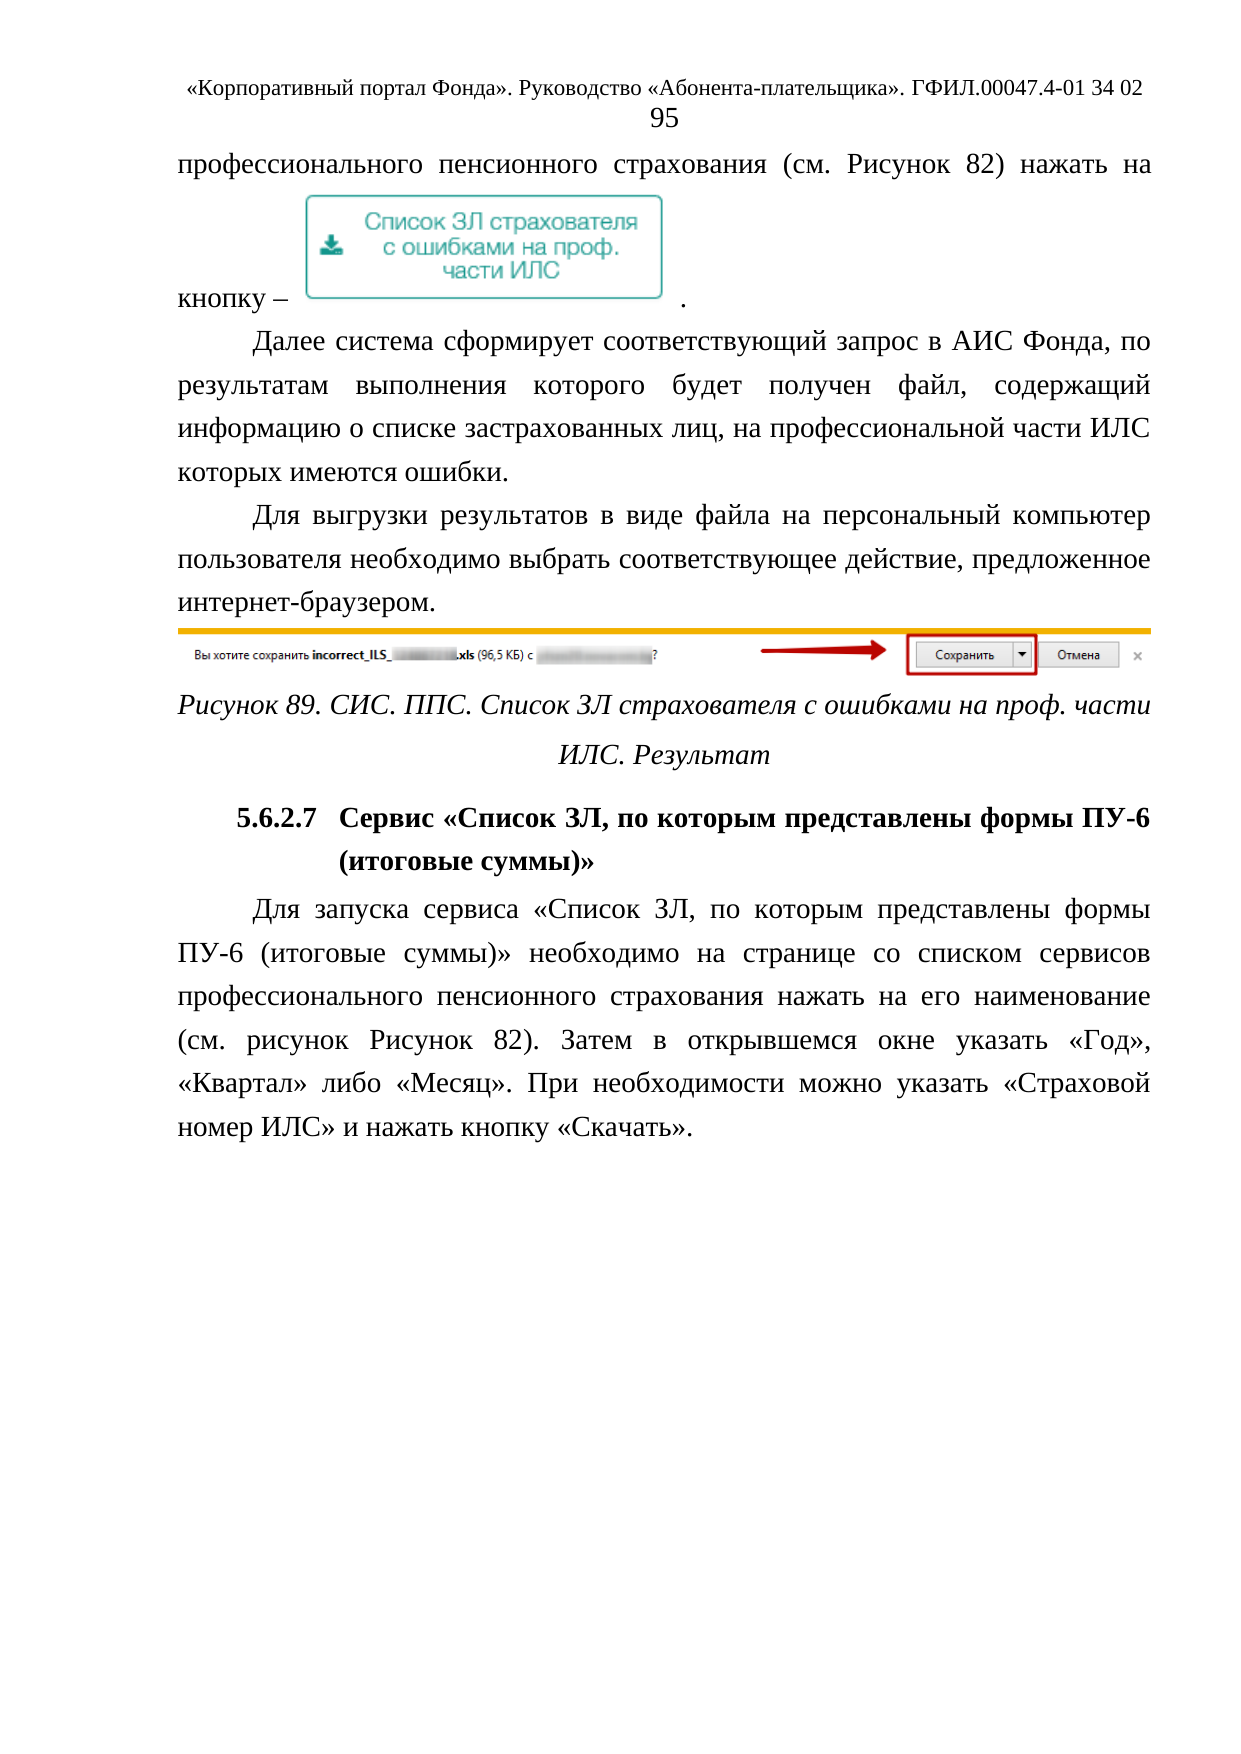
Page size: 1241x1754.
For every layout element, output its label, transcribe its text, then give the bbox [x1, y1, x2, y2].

text Рисунок 89. СИС. ППС. Список ЗЛ страхователя с ошибками на проф. части ИЛС. Результат [177, 687, 1152, 771]
text Для запуска сервиса «Список ЗЛ, по которым представлены формы ПУ-6 (итоговые суммы)» необходимо на странице со списком сервисов профессионального пенсионного страхования нажать на его наименование (см. рисунок Рисунок 78). Затем в открывшемся окне указать «Год», «Квартал» либо «Месяц». При необходимости можно указать «Страховой номер ИЛС» и нажать кнопку «Скачать». [177, 891, 1152, 1142]
text Сервис «Список ЗЛ, по которым представлены формы ПУ-6 (итоговые суммы)» [236, 800, 1152, 877]
picture [177, 628, 1152, 677]
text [177, 146, 1152, 313]
picture [295, 189, 680, 307]
text Далее система сформирует соответствующий запрос в АИС Фонда, по результатам выполнения которого будет получен файл, содержащий информацию о списке застрахованных лиц, на профессиональной части ИЛС которых имеются ошибки. [177, 323, 1152, 487]
